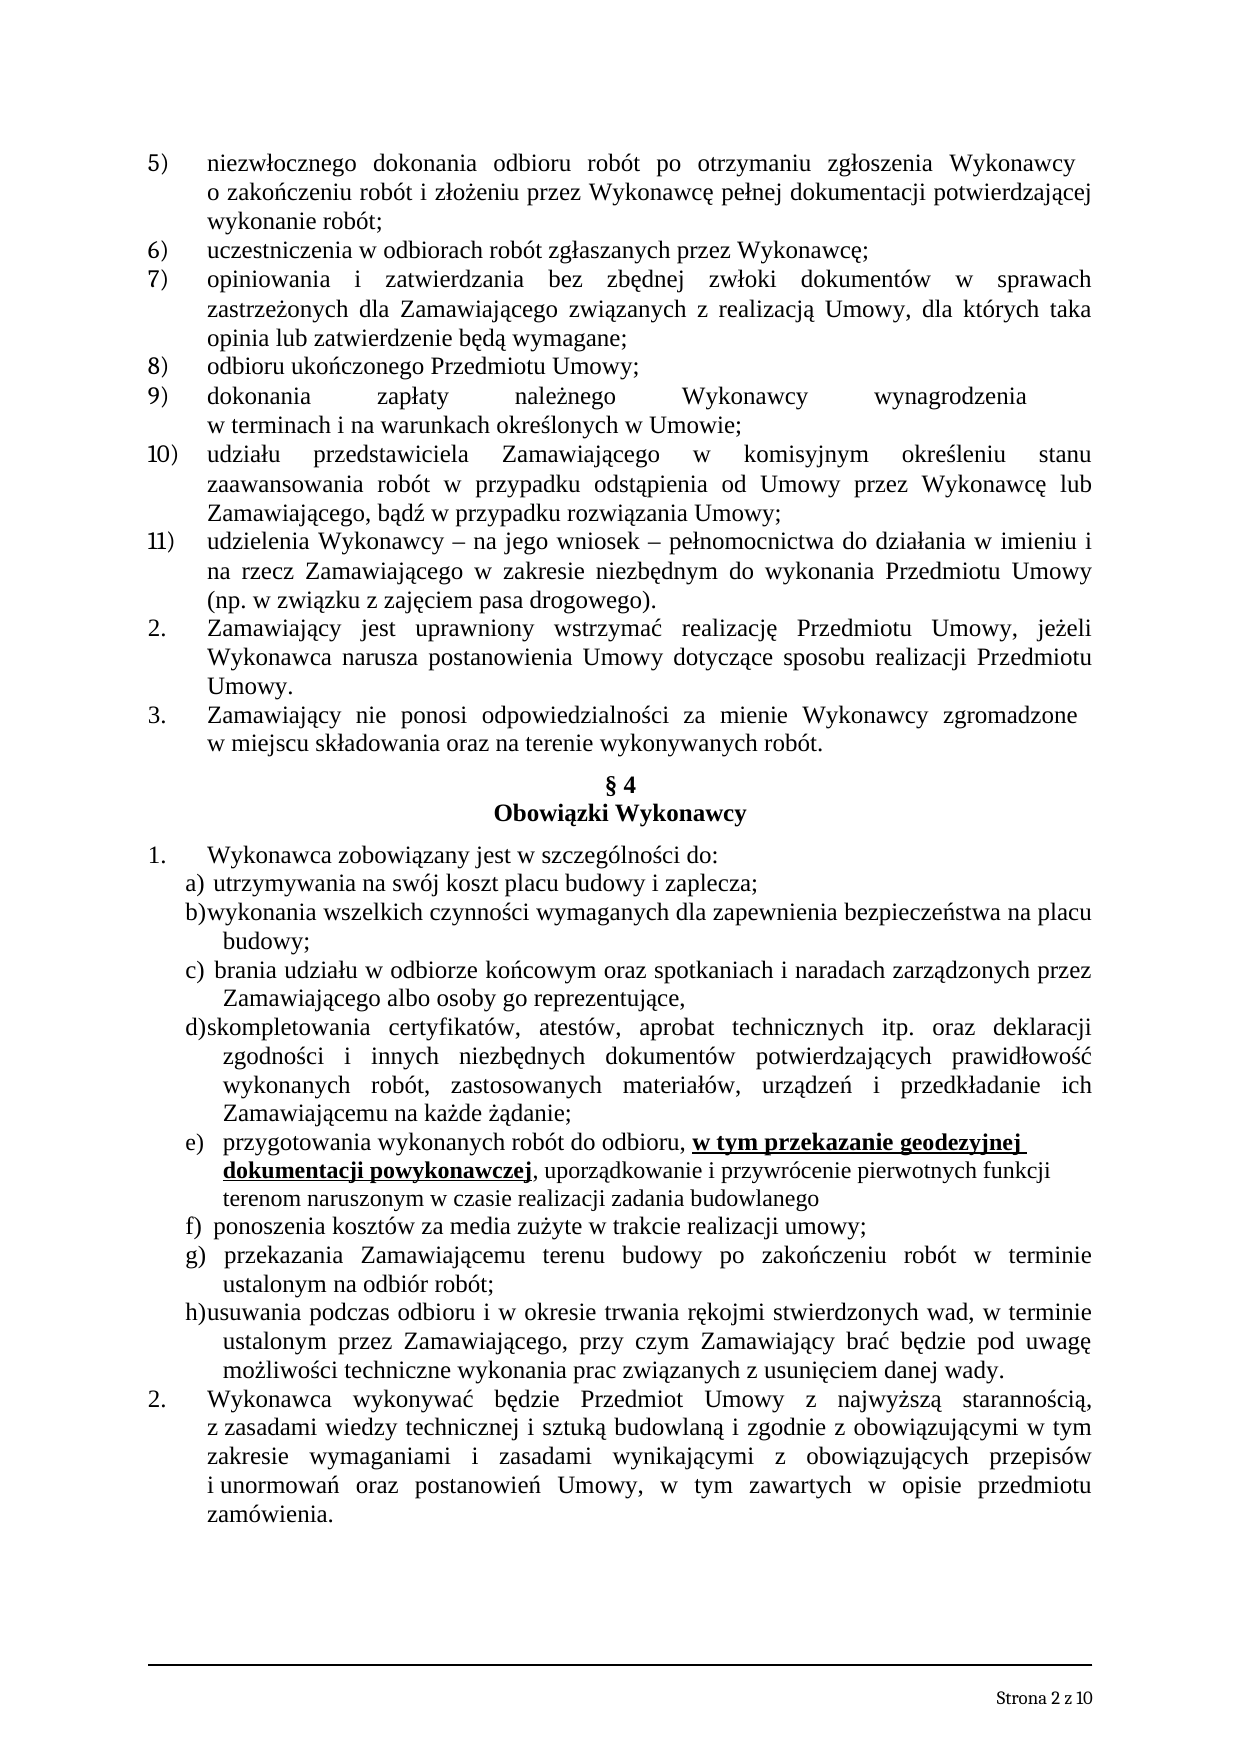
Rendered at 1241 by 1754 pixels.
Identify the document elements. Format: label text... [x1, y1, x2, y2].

list uczestniczenia w odbiorach robót zgłaszanych przez Wykonawcę; [148, 235, 1092, 264]
list przygotowania wykonanych robót do odbioru, w tym przekazanie geodezyjnej dokumentacji powykonawczej, uporządkowanie i przywrócenie pierwotnych funkcji terenom naruszonym w czasie realizacji zadania budowlanego [185, 1127, 1092, 1211]
list opiniowania i zatwierdzania bez zbędnej zwłoki dokumentów w sprawach zastrzeżonych dla Zamawiającego związanych z realizacją Umowy, dla których taka opinia lub zatwierdzenie będą wymagane; [148, 264, 1092, 351]
list przekazania Zamawiającemu terenu budowy po zakończeniu robót w terminie ustalonym na odbiór robót; [185, 1240, 1092, 1297]
text Obowiązki Wykonawcy [148, 798, 1092, 827]
list Wykonawca wykonywać będzie Przedmiot Umowy z najwyższą starannością, z zasadami wiedzy technicznej i sztuką budowlaną i zgodnie z obowiązującymi w tym zakresie wymaganiami i zasadami wynikającymi z obowiązujących przepisów i unormowań oraz postanowień Umowy, w tym zawartych w opisie przedmiotu zamówienia. [148, 1384, 1092, 1527]
list utrzymywania na swój koszt placu budowy i zaplecza; [185, 868, 1092, 897]
list ponoszenia kosztów za media zużyte w trakcie realizacji umowy; [185, 1211, 1092, 1240]
list usuwania podczas odbioru i w okresie trwania rękojmi stwierdzonych wad, w terminie ustalonym przez Zamawiającego, przy czym Zamawiający brać będzie pod uwagę możliwości techniczne wykonania prac związanych z usunięciem danej wady. [185, 1297, 1092, 1384]
text 2. Zamawiający jest uprawniony wstrzymać realizację Przedmiotu Umowy, jeżeli Wykonawca narusza postanowienia Umowy dotyczące sposobu realizacji Przedmiotu Umowy. [148, 613, 1092, 700]
list brania udziału w odbiorze końcowym oraz spotkaniach i naradach zarządzonych przez Zamawiającego albo osoby go reprezentujące, [185, 955, 1092, 1012]
list niezwłocznego dokonania odbioru robót po otrzymaniu zgłoszenia Wykonawcy o zakończeniu robót i złożeniu przez Wykonawcę pełnej dokumentacji potwierdzającej wykonanie robót; [148, 148, 1092, 235]
list odbioru ukończonego Przedmiotu Umowy; [148, 351, 1092, 381]
text 3. Zamawiający nie ponosi odpowiedzialności za mienie Wykonawcy zgromadzone w miejscu składowania oraz na terenie wykonywanych robót. [148, 700, 1092, 757]
list skompletowania certyfikatów, atestów, aprobat technicznych itp. oraz deklaracji zgodności i innych niezbędnych dokumentów potwierdzających prawidłowość wykonanych robót, zastosowanych materiałów, urządzeń i przedkładanie ich Zamawiającemu na każde żądanie; [185, 1012, 1092, 1127]
list udzielenia Wykonawcy – na jego wniosek – pełnomocnictwa do działania w imieniu i na rzecz Zamawiającego w zakresie niezbędnym do wykonania Przedmiotu Umowy (np. w związku z zajęciem pasa drogowego). [148, 526, 1092, 613]
list udziału przedstawiciela Zamawiającego w komisyjnym określeniu stanu zaawansowania robót w przypadku odstąpienia od Umowy przez Wykonawcę lub Zamawiającego, bądź w przypadku rozwiązania Umowy; [148, 439, 1092, 526]
list dokonania zapłaty należnego Wykonawcy wynagrodzenia w terminach i na warunkach określonych w Umowie; [148, 381, 1092, 439]
list Wykonawca zobowiązany jest w szczególności do: [148, 840, 1092, 868]
text § 4 [148, 770, 1092, 798]
list wykonania wszelkich czynności wymaganych dla zapewnienia bezpieczeństwa na placu budowy; [185, 897, 1092, 955]
